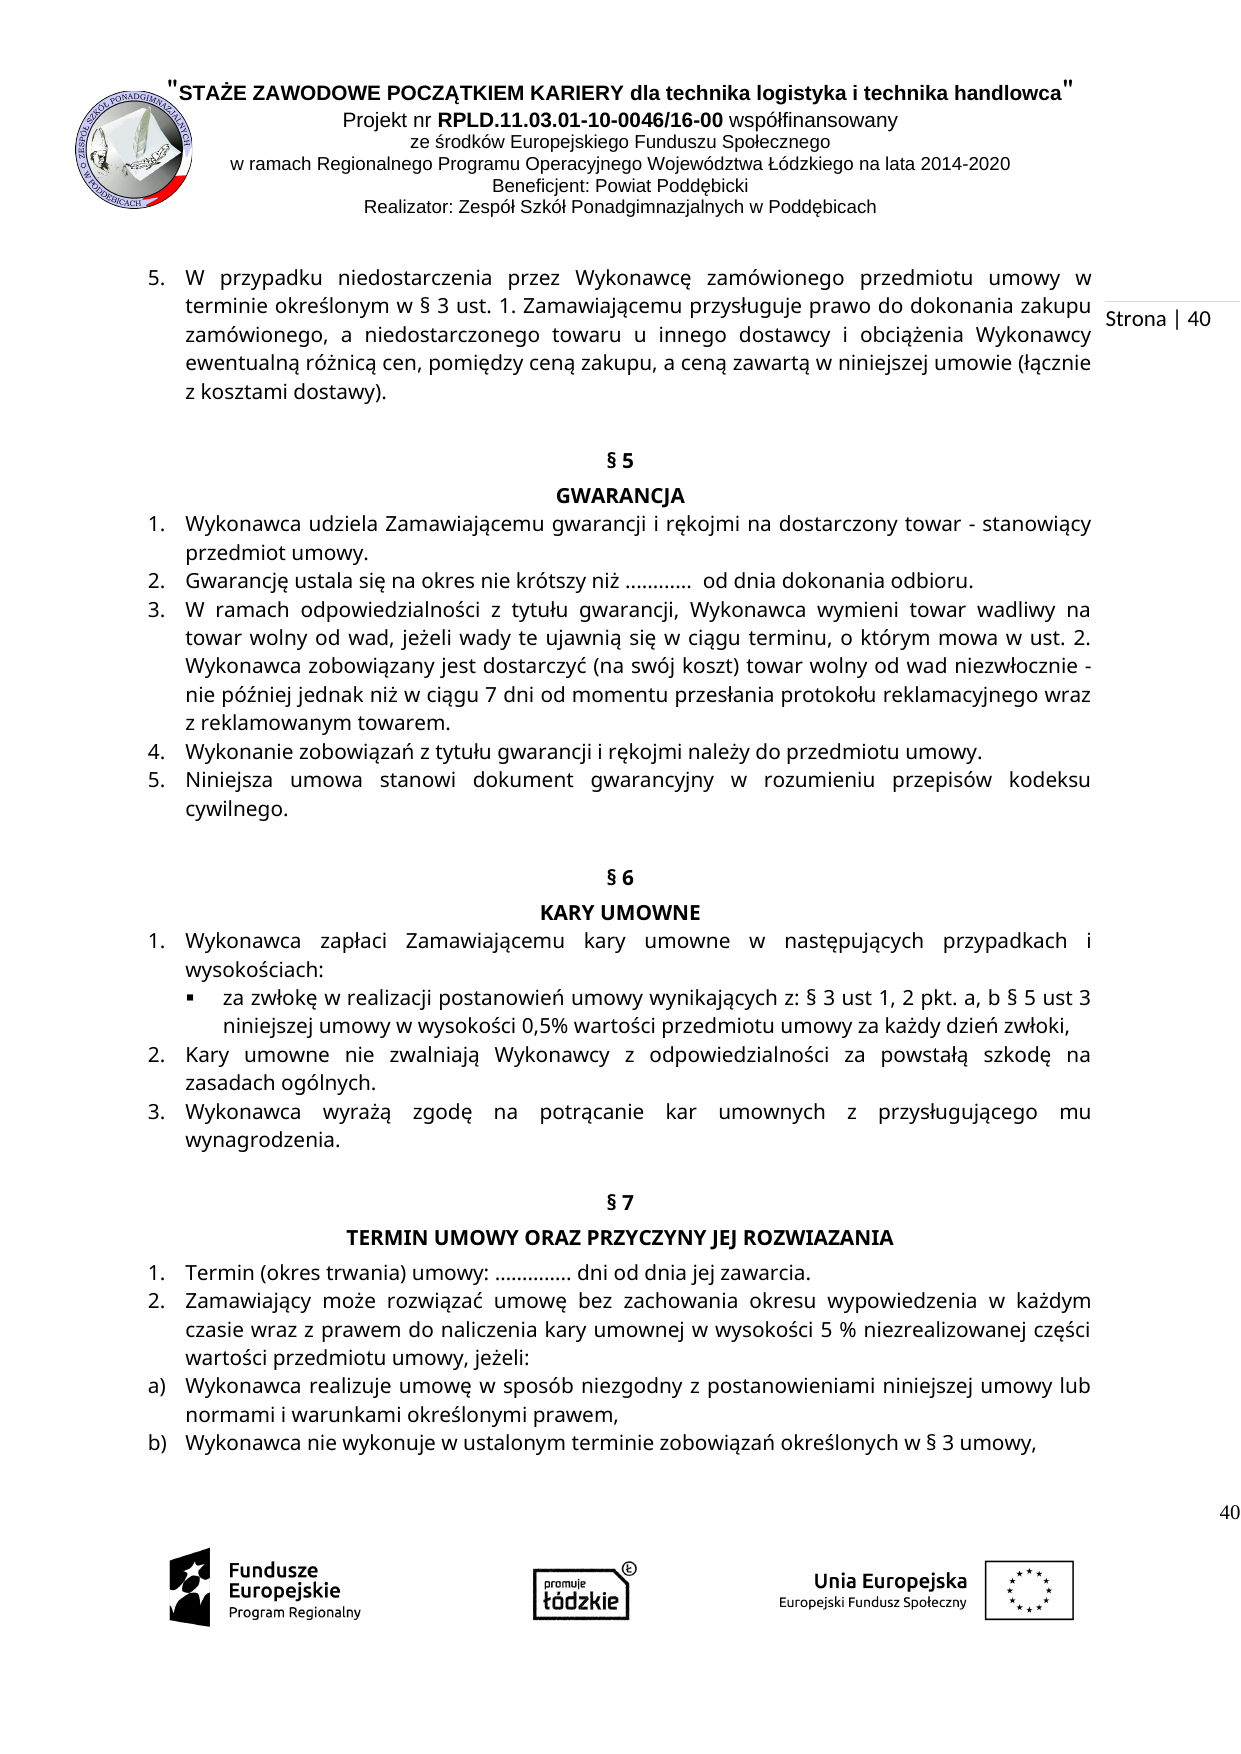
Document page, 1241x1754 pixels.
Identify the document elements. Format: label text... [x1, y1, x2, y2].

list W ramach odpowiedzialności z tytułu gwarancji, Wykonawca wymieni towar wadliwy na towar wolny od wad, jeżeli wady te ujawnią się w ciągu terminu, o którym mowa w ust. 2. Wykonawca zobowiązany jest dostarczyć (na swój koszt) towar wolny od wad niezwłocznie - nie później jednak niż w ciągu 7 dni od momentu przesłania protokołu reklamacyjnego wraz z reklamowanym towarem. [148, 595, 1092, 737]
list Wykonawca wyrażą zgodę na potrącanie kar umownych z przysługującego mu wynagrodzenia. [148, 1097, 1092, 1154]
list za zwłokę w realizacji postanowień umowy wynikających z: § 3 ust 1, 2 pkt. a, b § 5 ust 3 niniejszej umowy w wysokości 0,5% wartości przedmiotu umowy za każdy dzień zwłoki, [185, 983, 1092, 1040]
list Wykonawca udziela Zamawiającemu gwarancji i rękojmi na dostarczony towar - stanowiący przedmiot umowy. [148, 509, 1092, 566]
list Termin (okres trwania) umowy: ………….. dni od dnia jej zawarcia. [148, 1258, 1092, 1286]
list Wykonanie zobowiązań z tytułu gwarancji i rękojmi należy do przedmiotu umowy. [148, 737, 1092, 765]
list Niniejsza umowa stanowi dokument gwarancyjny w rozumieniu przepisów kodeksu cywilnego. [148, 765, 1092, 822]
list Gwarancję ustala się na okres nie krótszy niż ............ od dnia dokonania odbioru. [148, 566, 1092, 595]
picture [75, 91, 193, 209]
text § 6 [148, 863, 1092, 892]
list Wykonawca realizuje umowę w sposób niezgodny z postanowieniami niniejszej umowy lub normami i warunkami określonymi prawem, [148, 1372, 1092, 1428]
text § 7 [148, 1188, 1092, 1217]
text GWARANCJA [148, 481, 1092, 509]
list Wykonawca nie wykonuje w ustalonym terminie zobowiązań określonych w § 3 umowy, [148, 1428, 1092, 1457]
picture [147, 1500, 1093, 1681]
text § 5 [148, 446, 1092, 475]
text KARY UMOWNE [148, 898, 1092, 926]
list Kary umowne nie zwalniają Wykonawcy z odpowiedzialności za powstałą szkodę na zasadach ogólnych. [148, 1040, 1092, 1097]
list W przypadku niedostarczenia przez Wykonawcę zamówionego przedmiotu umowy w terminie określonym w § 3 ust. 1. Zamawiającemu przysługuje prawo do dokonania zakupu zamówionego, a niedostarczonego towaru u innego dostawcy i obciążenia Wykonawcy ewentualną różnicą cen, pomiędzy ceną zakupu, a ceną zawartą w niniejszej umowie (łącznie z kosztami dostawy). [148, 263, 1092, 405]
list Zamawiający może rozwiązać umowę bez zachowania okresu wypowiedzenia w każdym czasie wraz z prawem do naliczenia kary umownej w wysokości 5 % niezrealizowanej części wartości przedmiotu umowy, jeżeli: [148, 1286, 1092, 1372]
text TERMIN UMOWY ORAZ PRZYCZYNY JEJ ROZWIAZANIA [148, 1223, 1092, 1252]
list Wykonawca zapłaci Zamawiającemu kary umowne w następujących przypadkach i wysokościach: [148, 926, 1092, 983]
